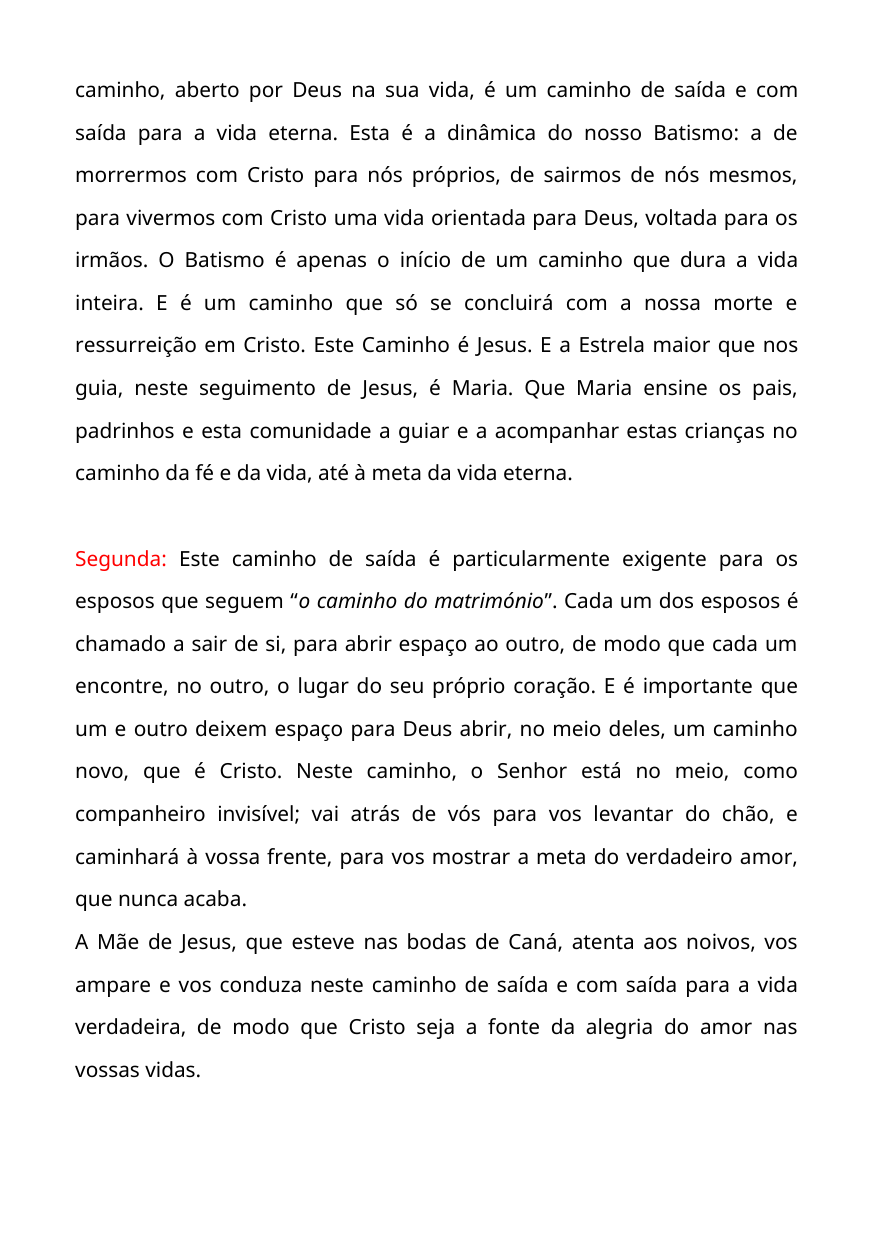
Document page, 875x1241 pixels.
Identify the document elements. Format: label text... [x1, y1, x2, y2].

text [75, 75, 799, 487]
text Segunda: Este caminho de saída é particularmente exigente para os esposos que seguem “o caminho do matrimónio”. Cada um dos esposos é chamado a sair de si, para abrir espaço ao outro, de modo que cada um encontre, no outro, o lugar do seu próprio coração. E é importante que um e outro deixem espaço para Deus abrir, no meio deles, um caminho novo, que é Cristo. Neste caminho, o Senhor está no meio, como companheiro invisível; vai atrás de vós para vos levantar do chão, e caminhará à vossa frente, para vos mostrar a meta do verdadeiro amor, que nunca acaba. [75, 544, 799, 913]
text A Mãe de Jesus, que esteve nas bodas de Caná, atenta aos noivos, vos ampare e vos conduza neste caminho de saída e com saída para a vida verdadeira, de modo que Cristo seja a fonte da alegria do amor nas vossas vidas. [75, 927, 799, 1083]
